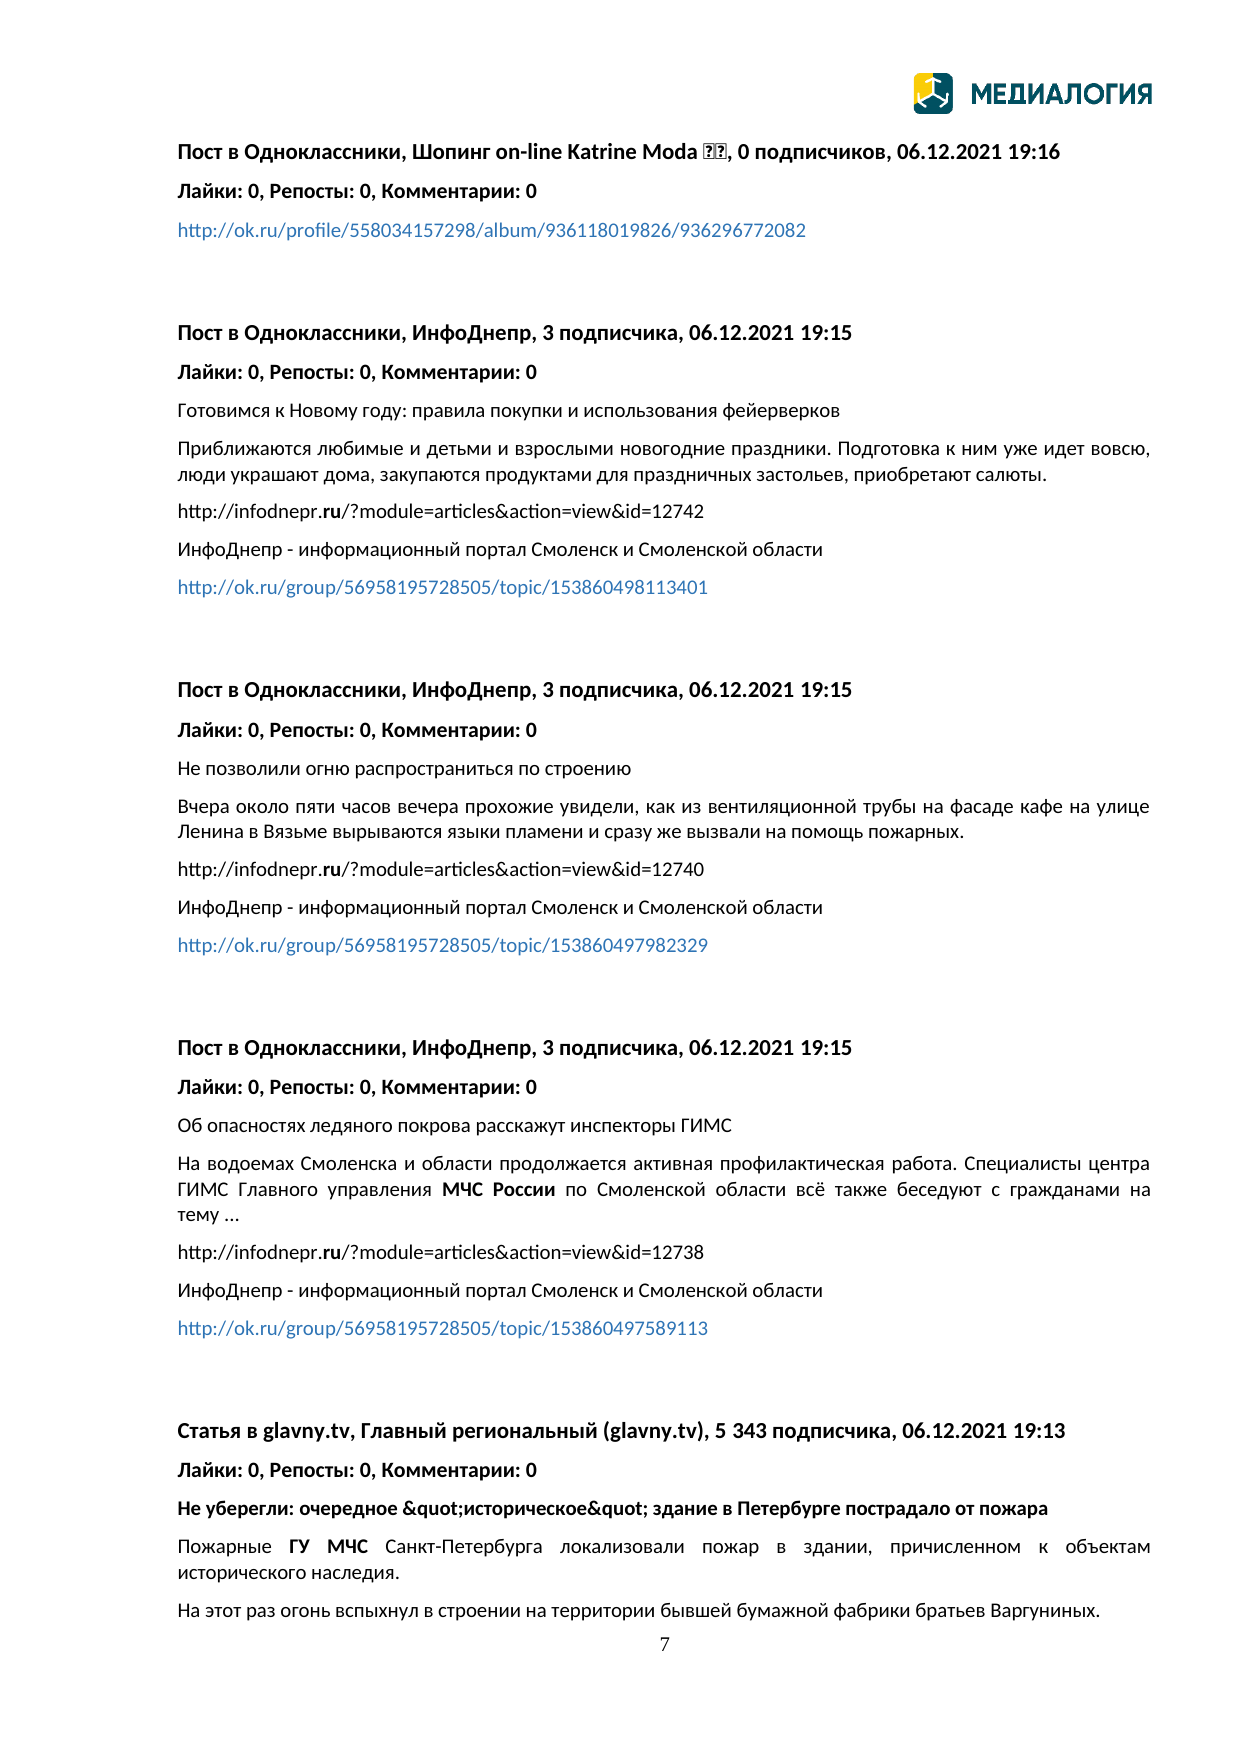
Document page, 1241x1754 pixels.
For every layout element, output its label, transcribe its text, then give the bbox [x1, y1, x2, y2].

text На этот раз огонь вспыхнул в строении на территории бывшей бумажной фабрики братьев Варгуниных. [177, 1597, 1152, 1622]
text http://infodnepr.ru/?module=articles&action=view&id=12740 [177, 856, 1152, 882]
text http://infodnepr.ru/?module=articles&action=view&id=12742 [177, 499, 1152, 524]
text Лайки: 0, Репосты: 0, Комментарии: 0 [177, 716, 1152, 742]
text Не позволили огню распространиться по строению [177, 755, 1152, 780]
text ИнфоДнепр - информационный портал Смоленск и Смоленской области [177, 894, 1152, 919]
text Пост в Одноклассники, Шопинг on-line Katrine Moda 👠💎, 0 подписчиков, 06.12.2021 19:16 [177, 137, 1152, 165]
text http://ok.ru/group/56958195728505/topic/153860497982329 [177, 932, 1152, 957]
text Пост в Одноклассники, ИнфоДнепр, 3 подписчика, 06.12.2021 19:15 [177, 675, 1152, 703]
text ИнфоДнепр - информационный портал Смоленск и Смоленской области [177, 1277, 1152, 1303]
text Готовимся к Новому году: правила покупки и использования фейерверков [177, 397, 1152, 423]
text ИнфоДнепр - информационный портал Смоленск и Смоленской области [177, 537, 1152, 562]
text Лайки: 0, Репосты: 0, Комментарии: 0 [177, 178, 1152, 204]
text http://ok.ru/group/56958195728505/topic/153860497589113 [177, 1315, 1152, 1341]
text Пожарные ГУ МЧС Санкт-Петербурга локализовали пожар в здании, причисленном к объектам исторического наследия. [177, 1533, 1152, 1584]
text http://infodnepr.ru/?module=articles&action=view&id=12738 [177, 1239, 1152, 1265]
text Статья в glavny.tv, Главный региональный (glavny.tv), 5 343 подписчика, 06.12.2021 19:13 [177, 1416, 1152, 1444]
text Лайки: 0, Репосты: 0, Комментарии: 0 [177, 1073, 1152, 1100]
text http://ok.ru/profile/558034157298/album/936118019826/936296772082 [177, 217, 1152, 242]
text Вчера около пяти часов вечера прохожие увидели, как из вентиляционной трубы на фасаде кафе на улице Ленина в Вязьме вырываются языки пламени и сразу же вызвали на помощь пожарных. [177, 793, 1152, 844]
text Не уберегли: очередное &quot;историческое&quot; здание в Петербурге пострадало от пожара [177, 1496, 1152, 1521]
text Об опасностях ледяного покрова расскажут инспекторы ГИМС [177, 1113, 1152, 1138]
picture [913, 73, 1152, 114]
text Пост в Одноклассники, ИнфоДнепр, 3 подписчика, 06.12.2021 19:15 [177, 1033, 1152, 1061]
text Лайки: 0, Репосты: 0, Комментарии: 0 [177, 1456, 1152, 1483]
text Лайки: 0, Репосты: 0, Комментарии: 0 [177, 358, 1152, 385]
text На водоемах Смоленска и области продолжается активная профилактическая работа. Специалисты центра ГИМС Главного управления МЧС России по Смоленской области всё также беседуют с гражданами на тему ... [177, 1151, 1152, 1227]
text http://ok.ru/group/56958195728505/topic/153860498113401 [177, 574, 1152, 600]
text Приближаются любимые и детьми и взрослыми новогодние праздники. Подготовка к ним уже идет вовсю, люди украшают дома, закупаются продуктами для праздничных застольев, приобретают салюты. [177, 435, 1152, 486]
text Пост в Одноклассники, ИнфоДнепр, 3 подписчика, 06.12.2021 19:15 [177, 318, 1152, 346]
